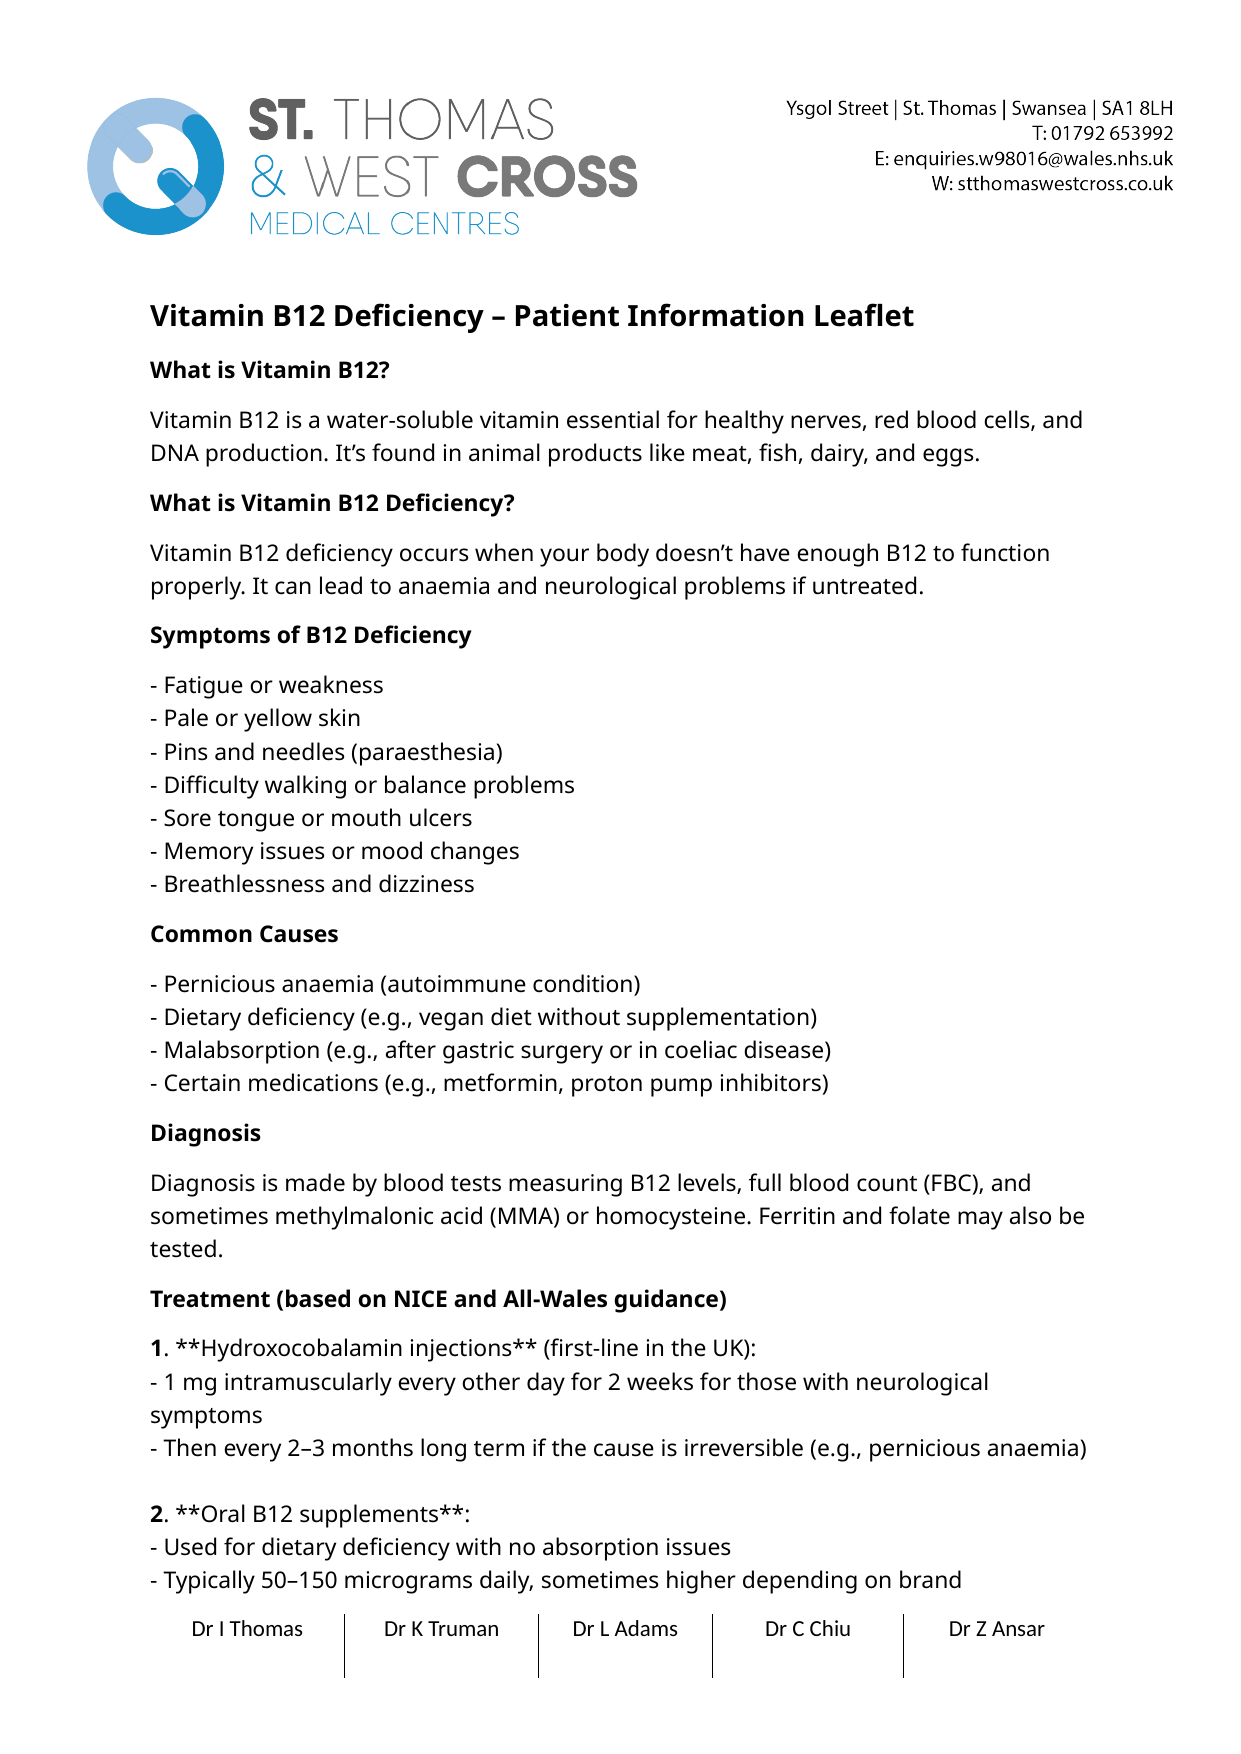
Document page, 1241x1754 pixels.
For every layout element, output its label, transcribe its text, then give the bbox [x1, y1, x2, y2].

text - Pernicious anaemia (autoimmune condition) - Dietary deficiency (e.g., vegan diet without supplementation) - Malabsorption (e.g., after gastric surgery or in coeliac disease) - Certain medications (e.g., metformin, proton pump inhibitors) [150, 967, 1090, 1098]
text Treatment (based on NICE and All-Wales guidance) [150, 1282, 1090, 1314]
text - Fatigue or weakness - Pale or yellow skin - Pins and needles (paraesthesia) - Difficulty walking or balance problems - Sore tongue or mouth ulcers - Memory issues or mood changes - Breathlessness and dizziness [150, 669, 1090, 899]
text What is Vitamin B12 Deficiency? [150, 487, 1090, 518]
text Symptoms of B12 Deficiency [150, 619, 1090, 651]
text Diagnosis [150, 1117, 1090, 1148]
text Common Causes [150, 918, 1090, 949]
text What is Vitamin B12? [150, 354, 1090, 385]
picture [67, 76, 1174, 276]
text Diagnosis is made by blood tests measuring B12 levels, full blood count (FBC), and sometimes methylmalonic acid (MMA) or homocysteine. Ferritin and folate may also be tested. [150, 1166, 1090, 1264]
text Vitamin B12 is a water-soluble vitamin essential for healthy nerves, red blood cells, and DNA production. It’s found in animal products like meat, fish, dairy, and eggs. [150, 404, 1090, 468]
text Vitamin B12 Deficiency – Patient Information Leaflet [150, 295, 1090, 335]
text Vitamin B12 deficiency occurs when your body doesn’t have enough B12 to function properly. It can lead to anaemia and neurological problems if untreated. [150, 536, 1090, 601]
